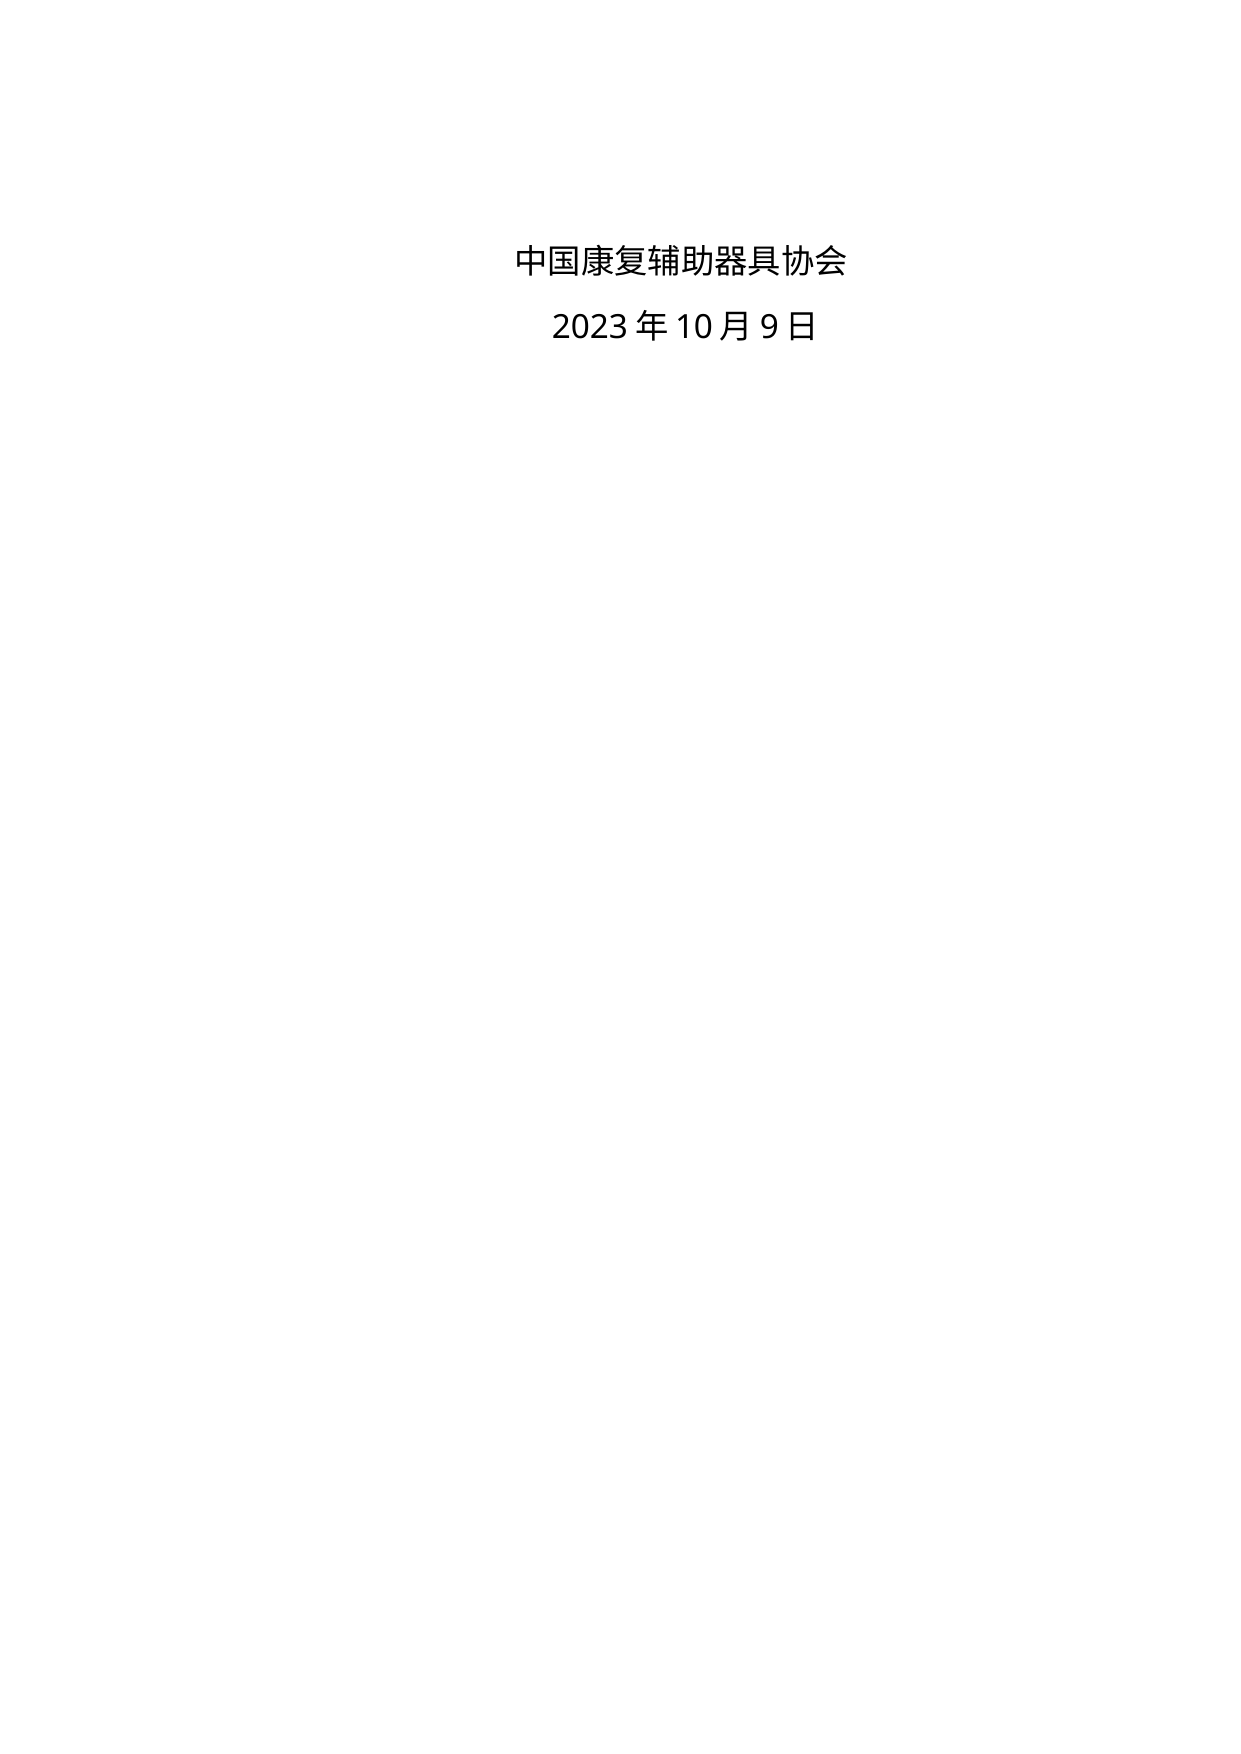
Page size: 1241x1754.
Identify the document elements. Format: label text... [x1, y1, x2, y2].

text 2023年10月9日 [187, 292, 1053, 357]
text 中国康复辅助器具协会 [187, 227, 1053, 292]
